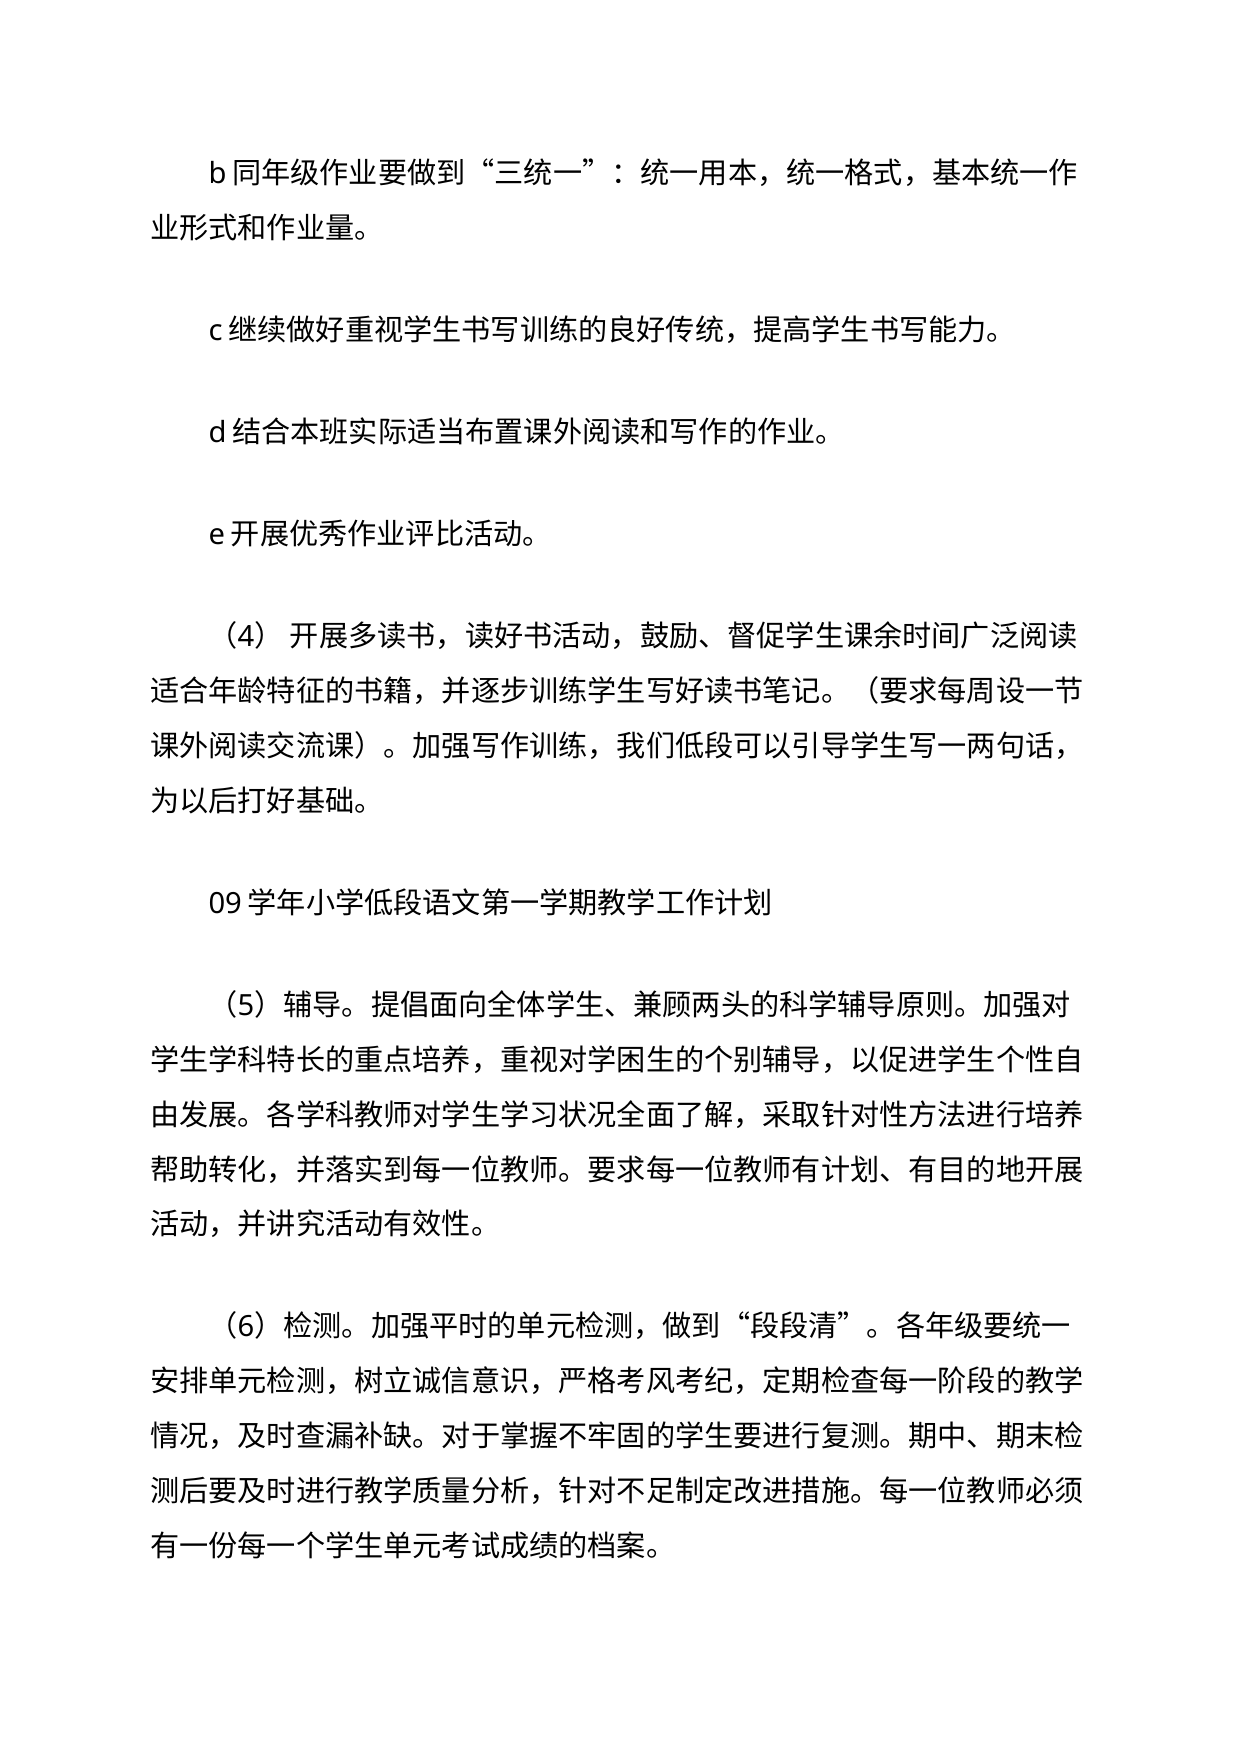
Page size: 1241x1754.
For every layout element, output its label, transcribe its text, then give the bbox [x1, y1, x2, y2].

text 09学年小学低段语文第一学期教学工作计划 [150, 879, 1090, 922]
text e开展优秀作业评比活动。 [150, 511, 1090, 553]
text （6）检测。加强平时的单元检测，做到“段段清”。各年级要统一安排单元检测，树立诚信意识，严格考风考纪，定期检查每一阶段的教学情况，及时查漏补缺。对于掌握不牢固的学生要进行复测。期中、期末检测后要及时进行教学质量分析，针对不足制定改进措施。每一位教师必须有一份每一个学生单元考试成绩的档案。 [150, 1303, 1090, 1565]
text （5）辅导。提倡面向全体学生、兼顾两头的科学辅导原则。加强对学生学科特长的重点培养，重视对学困生的个别辅导，以促进学生个性自由发展。各学科教师对学生学习状况全面了解，采取针对性方法进行培养帮助转化，并落实到每一位教师。要求每一位教师有计划、有目的地开展活动，并讲究活动有效性。 [150, 981, 1090, 1243]
text （4） 开展多读书，读好书活动，鼓励、督促学生课余时间广泛阅读适合年龄特征的书籍，并逐步训练学生写好读书笔记。（要求每周设一节课外阅读交流课）。加强写作训练，我们低段可以引导学生写一两句话，为以后打好基础。 [150, 613, 1090, 820]
text c继续做好重视学生书写训练的良好传统，提高学生书写能力。 [150, 307, 1090, 349]
text b同年级作业要做到“三统一”：统一用本，统一格式，基本统一作业形式和作业量。 [150, 150, 1090, 247]
text d结合本班实际适当布置课外阅读和写作的作业。 [150, 409, 1090, 451]
